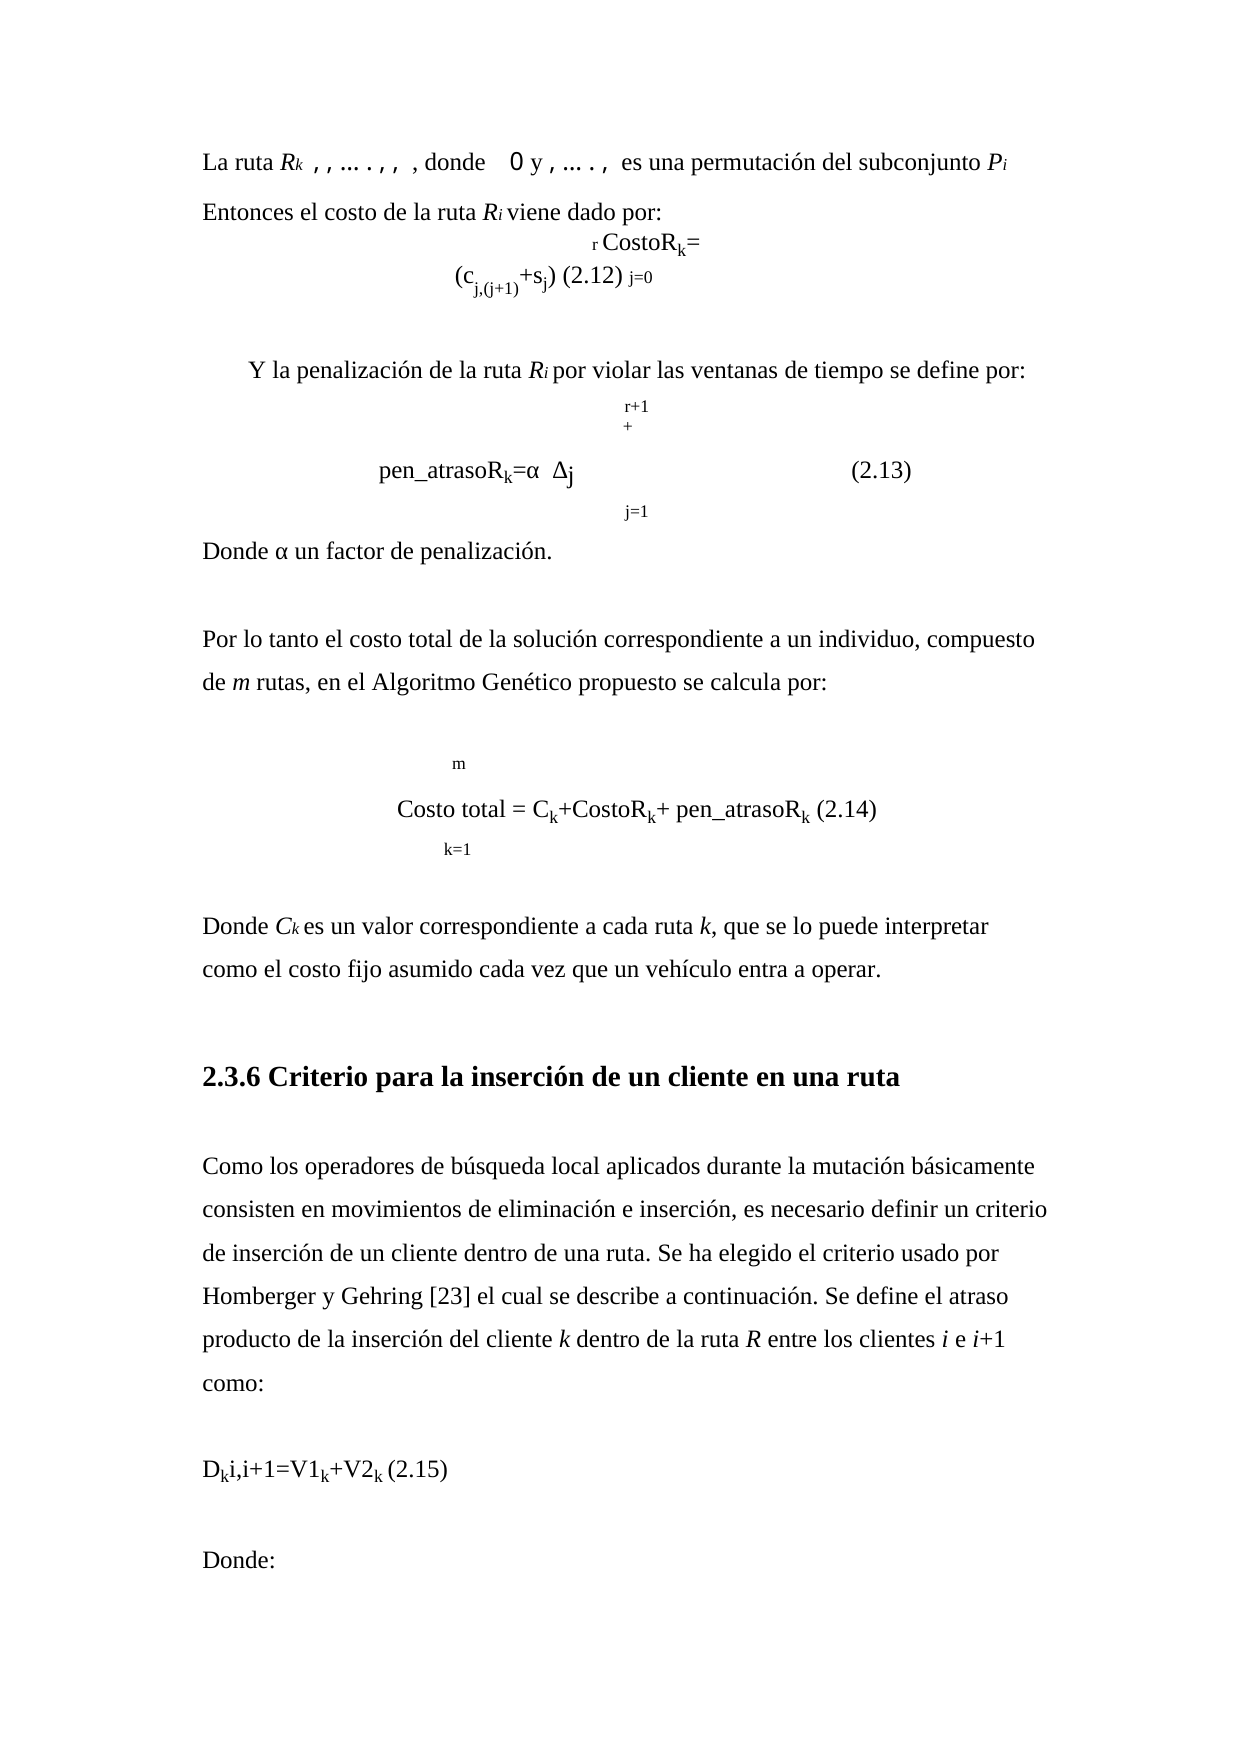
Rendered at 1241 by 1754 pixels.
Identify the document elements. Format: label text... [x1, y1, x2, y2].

text r+1 [202, 396, 1071, 416]
text r CostoRk= (cj,(j+1)+sj) (2.12) j=0 [454, 226, 700, 298]
text pen_atrasoRk=α ∆j (2.13) [378, 455, 1000, 489]
text Por lo tanto el costo total de la solución correspondiente a un individuo, compuesto de m rutas, en el Algoritmo Genético propuesto se calcula por: [202, 609, 1041, 696]
text Entonces el costo de la ruta Ri viene dado por: [202, 197, 1071, 226]
text Costo total = Ck+CostoRk+ pen_atrasoRk (2.14) [202, 783, 1071, 827]
text Como los operadores de búsqueda local aplicados durante la mutación básicamente consisten en movimientos de eliminación e inserción, es necesario definir un criterio de inserción de un cliente dentro de una ruta. Se ha elegido el criterio usado por Homberger y Gehring [23] el cual se describe a continuación. Se define el atraso producto de la inserción del cliente k dentro de la ruta R entre los clientes i e i+1 como: [202, 1136, 1071, 1396]
text Donde α un factor de penalización. [202, 521, 1071, 565]
text 2.3.6 Criterio para la inserción de un cliente en una ruta [202, 1059, 1071, 1092]
text j=1 [202, 501, 1071, 521]
text Donde: [202, 1531, 1071, 1574]
text + [623, 416, 724, 436]
list La ruta Rk , , … . , , , donde 0 y , … . , es una permutación del subconjunto Pi [202, 144, 1071, 178]
text k=1 [444, 838, 1071, 859]
text Dki,i+1=V1k+V2k (2.15) [202, 1454, 1071, 1487]
text Y la penalización de la ruta Ri por violar las ventanas de tiempo se define por: [202, 355, 1071, 384]
text m [452, 753, 1071, 773]
text Donde Ck es un valor correspondiente a cada ruta k, que se lo puede interpretar como el costo fijo asumido cada vez que un vehículo entra a operar. [202, 896, 1041, 983]
